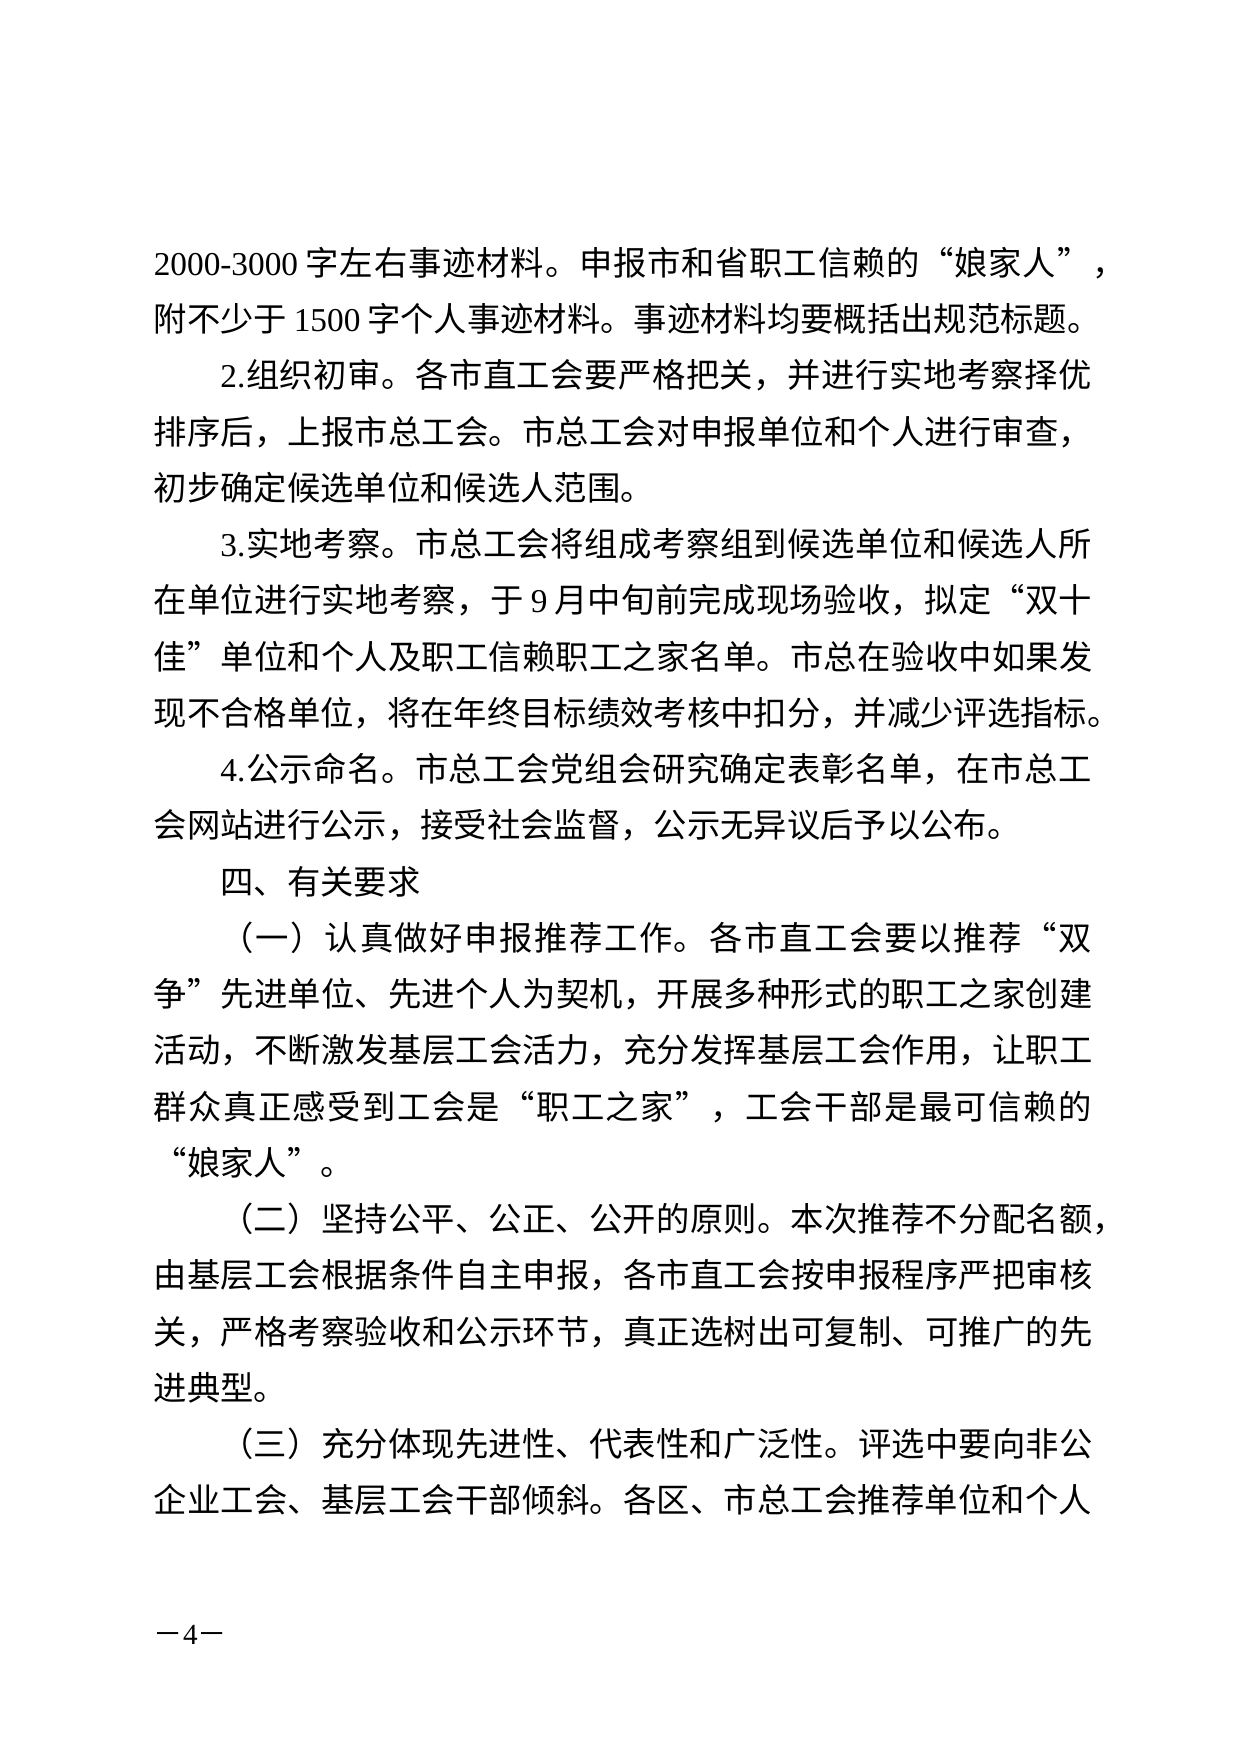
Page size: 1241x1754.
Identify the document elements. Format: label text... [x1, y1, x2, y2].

text 2.组织初审。各市直工会要严格把关，并进行实地考察择优排序后，上报市总工会。市总工会对申报单位和个人进行审查，初步确定候选单位和候选人范围。 [153, 343, 1092, 512]
text 四、有关要求 [153, 849, 1092, 905]
text 3.实地考察。市总工会将组成考察组到候选单位和候选人所在单位进行实地考察，于9月中旬前完成现场验收，拟定“双十佳”单位和个人及职工信赖职工之家名单。市总在验收中如果发现不合格单位，将在年终目标绩效考核中扣分，并减少评选指标。 [153, 512, 1092, 737]
text 4.公示命名。市总工会党组会研究确定表彰名单，在市总工会网站进行公示，接受社会监督，公示无异议后予以公布。 [153, 737, 1092, 849]
text （二）坚持公平、公正、公开的原则。本次推荐不分配名额，由基层工会根据条件自主申报，各市直工会按申报程序严把审核关，严格考察验收和公示环节，真正选树出可复制、可推广的先进典型。 [153, 1187, 1092, 1412]
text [153, 1412, 1092, 1524]
text （一）认真做好申报推荐工作。各市直工会要以推荐“双争”先进单位、先进个人为契机，开展多种形式的职工之家创建活动，不断激发基层工会活力，充分发挥基层工会作用，让职工群众真正感受到工会是“职工之家”，工会干部是最可信赖的“娘家人”。 [153, 905, 1092, 1187]
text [153, 230, 1092, 343]
